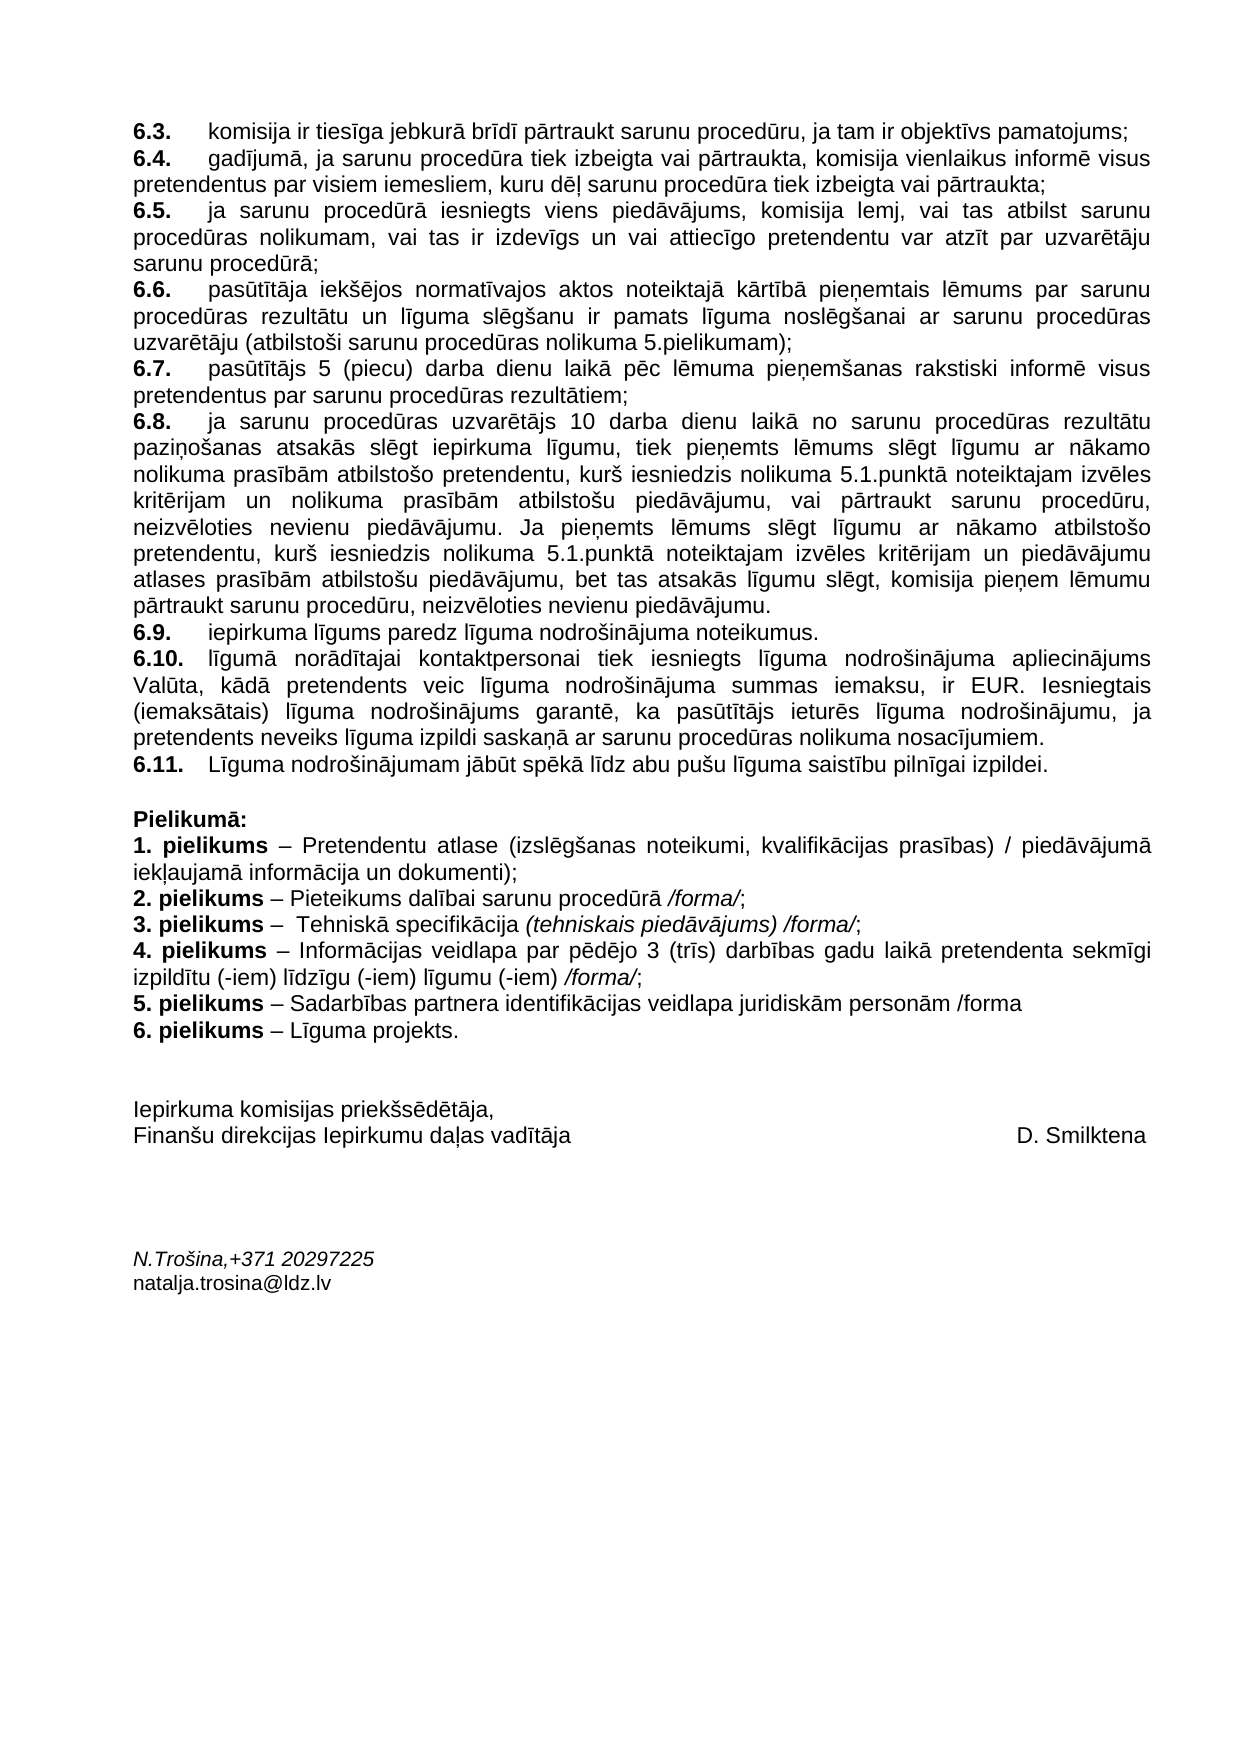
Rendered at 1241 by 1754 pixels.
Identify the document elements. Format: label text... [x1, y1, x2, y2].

text 3. pielikums – Tehniskā specifikācija (tehniskais piedāvājums) /forma/; [133, 911, 1152, 937]
text natalja.trosina@ldz.lv [133, 1271, 1152, 1294]
list pasūtītājs 5 (piecu) darba dienu laikā pēc lēmuma pieņemšanas rakstiski informē visus pretendentus par sarunu procedūras rezultātiem; [133, 355, 1152, 408]
text 1. pielikums – Pretendentu atlase (izslēgšanas noteikumi, kvalifikācijas prasības) / piedāvājumā iekļaujamā informācija un dokumenti); [133, 832, 1152, 885]
text 4. pielikums – Informācijas veidlapa par pēdējo 3 (trīs) darbības gadu laikā pretendenta sekmīgi izpildītu (-iem) līdzīgu (-iem) līgumu (-iem) /forma/; [133, 937, 1152, 990]
text Pielikumā: [133, 806, 1152, 832]
list pasūtītāja iekšējos normatīvajos aktos noteiktajā kārtībā pieņemtais lēmums par sarunu procedūras rezultātu un līguma slēgšanu ir pamats līguma noslēgšanai ar sarunu procedūras uzvarētāju (atbilstoši sarunu procedūras nolikuma 5.pielikumam); [133, 276, 1152, 355]
list gadījumā, ja sarunu procedūra tiek izbeigta vai pārtraukta, komisija vienlaikus informē visus pretendentus par visiem iemesliem, kuru dēļ sarunu procedūra tiek izbeigta vai pārtraukta; [133, 144, 1152, 197]
text 5. pielikums – Sadarbības partnera identifikācijas veidlapa juridiskām personām /forma [133, 990, 1152, 1017]
text 6. pielikums – Līguma projekts. [133, 1017, 1152, 1043]
text Finanšu direkcijas Iepirkumu daļas vadītāja D. Smilktena [133, 1122, 1152, 1148]
list līgumā norādītajai kontaktpersonai tiek iesniegts līguma nodrošinājuma apliecinājums Valūta, kādā pretendents veic līguma nodrošinājuma summas iemaksu, ir EUR. Iesniegtais (iemaksātais) līguma nodrošinājums garantē, ka pasūtītājs ieturēs līguma nodrošinājumu, ja pretendents neveiks līguma izpildi saskaņā ar sarunu procedūras nolikuma nosacījumiem. [133, 645, 1152, 751]
text Iepirkuma komisijas priekšsēdētāja, [133, 1096, 1152, 1122]
list komisija ir tiesīga jebkurā brīdī pārtraukt sarunu procedūru, ja tam ir objektīvs pamatojums; [133, 118, 1152, 144]
list ja sarunu procedūrā iesniegts viens piedāvājums, komisija lemj, vai tas atbilst sarunu procedūras nolikumam, vai tas ir izdevīgs un vai attiecīgo pretendentu var atzīt par uzvarētāju sarunu procedūrā; [133, 197, 1152, 276]
list Līguma nodrošinājumam jābūt spēkā līdz abu pušu līguma saistību pilnīgai izpildei. [133, 751, 1152, 777]
list iepirkuma līgums paredz līguma nodrošinājuma noteikumus. [133, 619, 1152, 645]
text 2. pielikums – Pieteikums dalībai sarunu procedūrā /forma/; [133, 885, 1152, 911]
list ja sarunu procedūras uzvarētājs 10 darba dienu laikā no sarunu procedūras rezultātu paziņošanas atsakās slēgt iepirkuma līgumu, tiek pieņemts lēmums slēgt līgumu ar nākamo nolikuma prasībām atbilstošo pretendentu, kurš iesniedzis nolikuma 5.1.punktā noteiktajam izvēles kritērijam un nolikuma prasībām atbilstošu piedāvājumu, vai pārtraukt sarunu procedūru, neizvēloties nevienu piedāvājumu. Ja pieņemts lēmums slēgt līgumu ar nākamo atbilstošo pretendentu, kurš iesniedzis nolikuma 5.1.punktā noteiktajam izvēles kritērijam un piedāvājumu atlases prasībām atbilstošu piedāvājumu, bet tas atsakās līgumu slēgt, komisija pieņem lēmumu pārtraukt sarunu procedūru, neizvēloties nevienu piedāvājumu. [133, 408, 1152, 619]
text N.Trošina,+371 20297225 [133, 1247, 1152, 1271]
